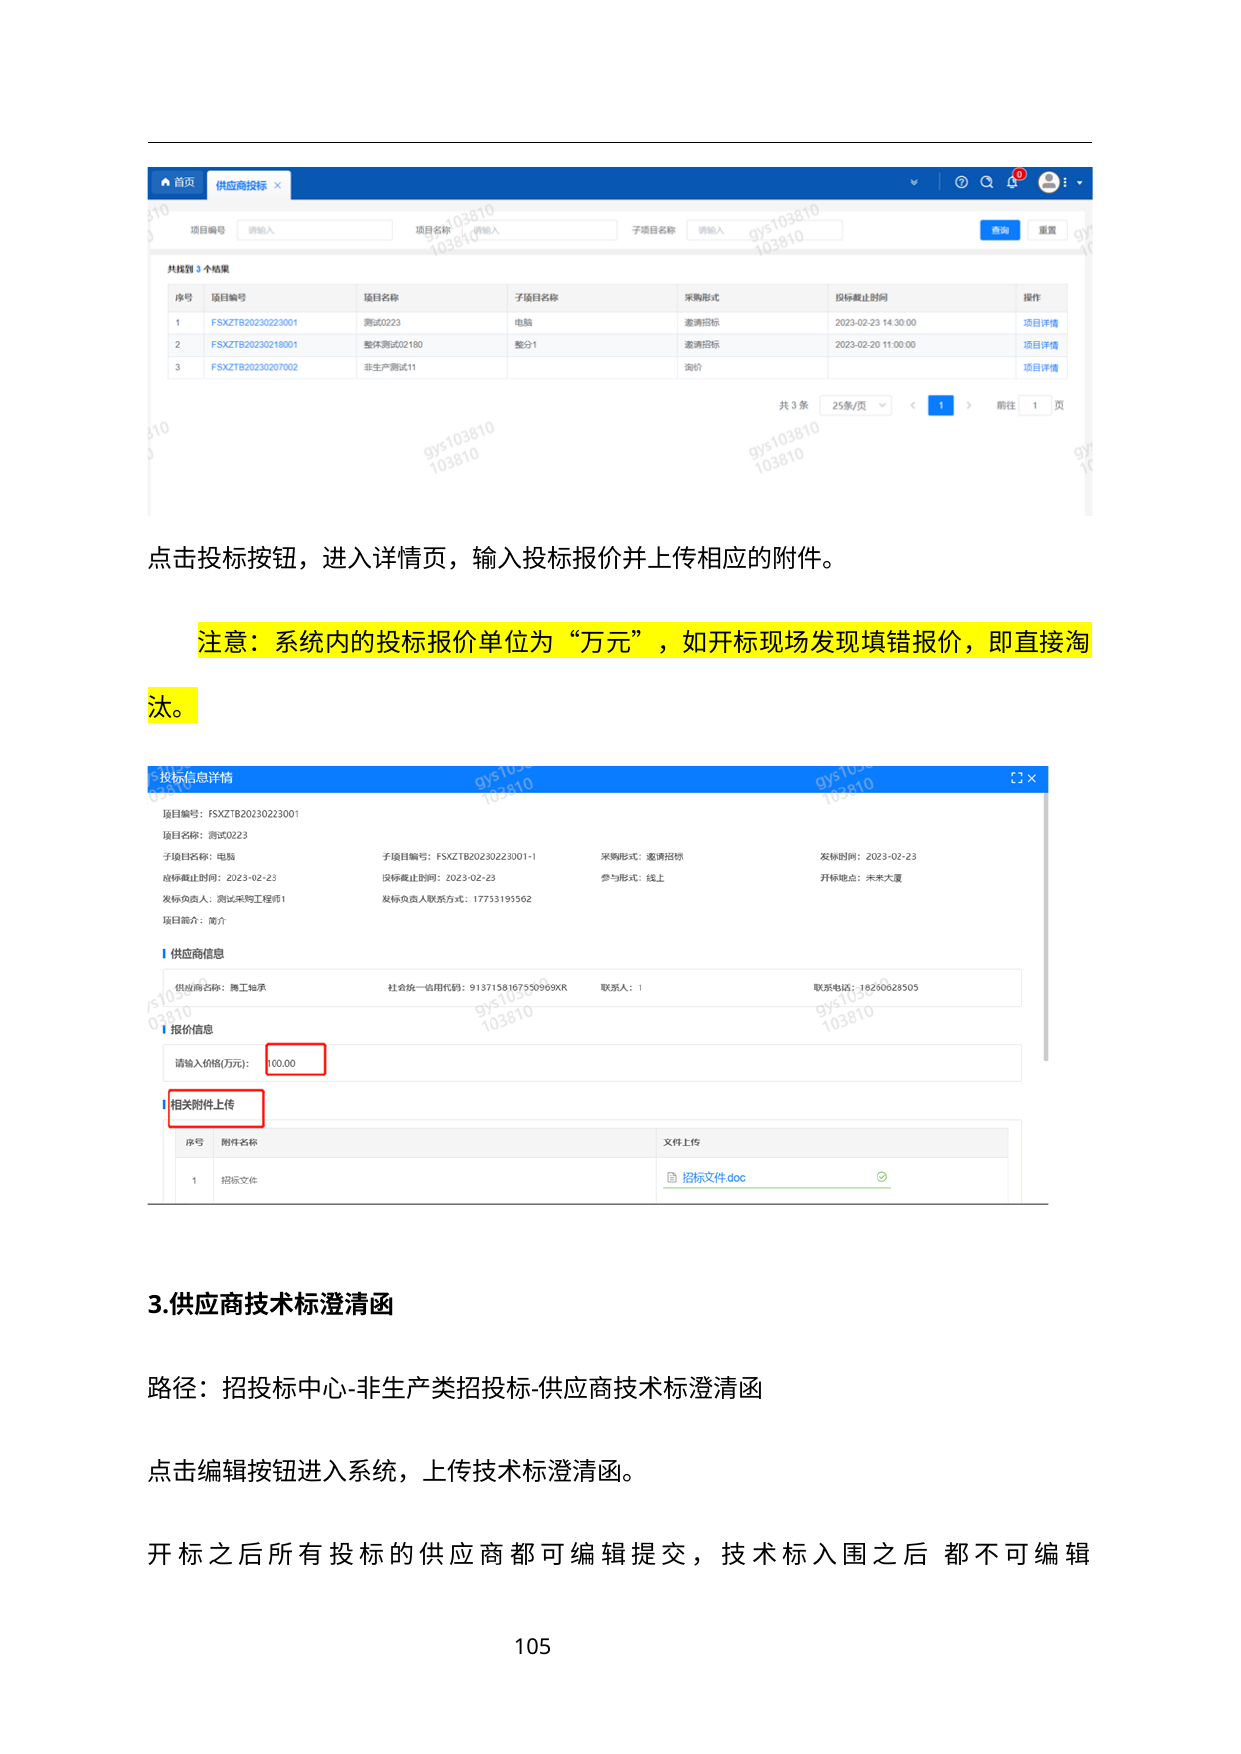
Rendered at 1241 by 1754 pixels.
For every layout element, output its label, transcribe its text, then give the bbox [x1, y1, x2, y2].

picture [147, 766, 1049, 1205]
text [148, 1520, 1092, 1585]
text 路径：招投标中心-非生产类招投标-供应商技术标澄清函 [148, 1354, 1092, 1419]
text 注意：系统内的投标报价单位为“万元”，如开标现场发现填错报价，即直接淘汰。 [148, 608, 1092, 738]
text 点击投标按钮，进入详情页，输入投标报价并上传相应的附件。 [148, 524, 1092, 589]
text 点击编辑按钮进入系统，上传技术标澄清函。 [148, 1437, 1092, 1502]
text 3.供应商技术标澄清函 [148, 1271, 1092, 1336]
picture [147, 167, 1093, 516]
